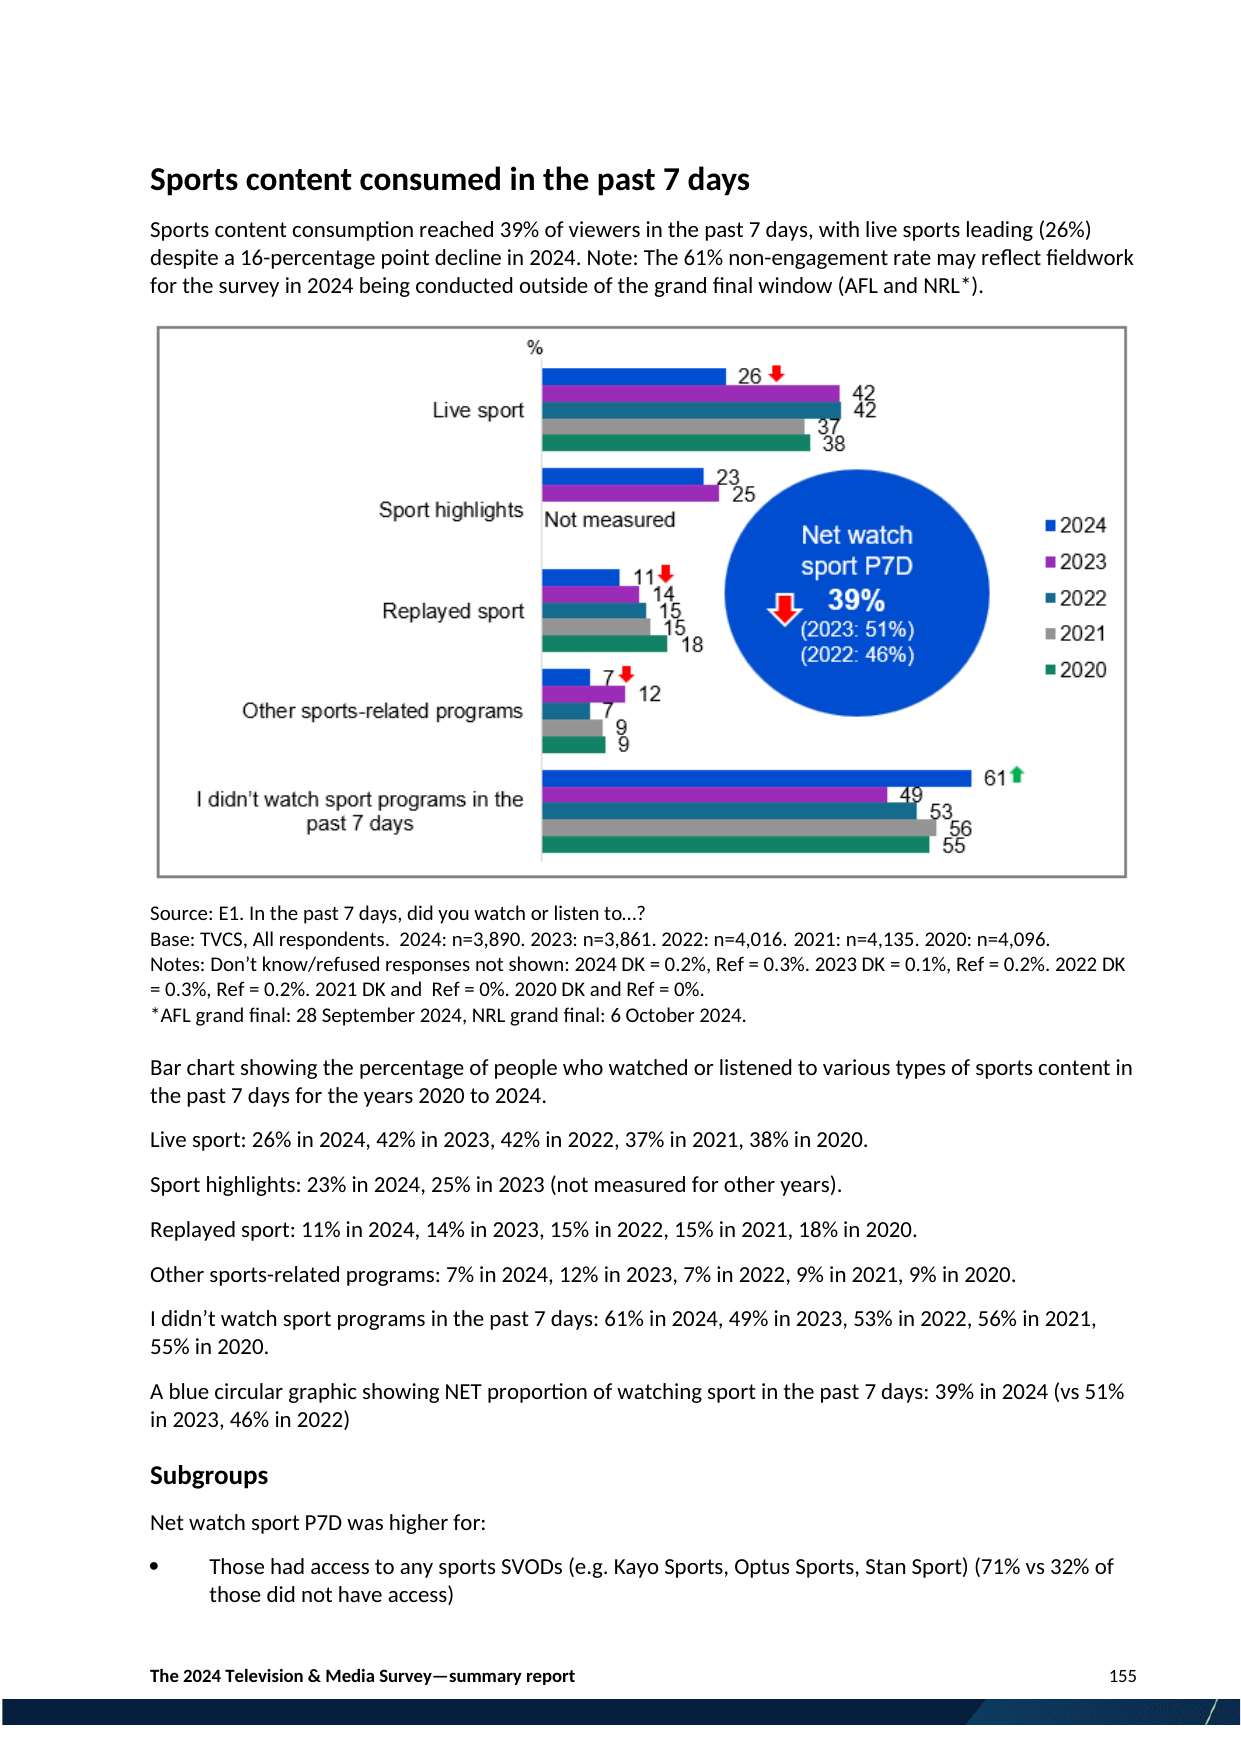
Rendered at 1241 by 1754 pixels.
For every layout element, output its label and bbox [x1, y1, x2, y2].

picture [150, 316, 1137, 884]
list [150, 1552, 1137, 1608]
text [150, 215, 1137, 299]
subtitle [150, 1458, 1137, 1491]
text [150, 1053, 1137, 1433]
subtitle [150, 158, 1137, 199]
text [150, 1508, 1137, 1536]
picture [2, 1699, 1241, 1725]
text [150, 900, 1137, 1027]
